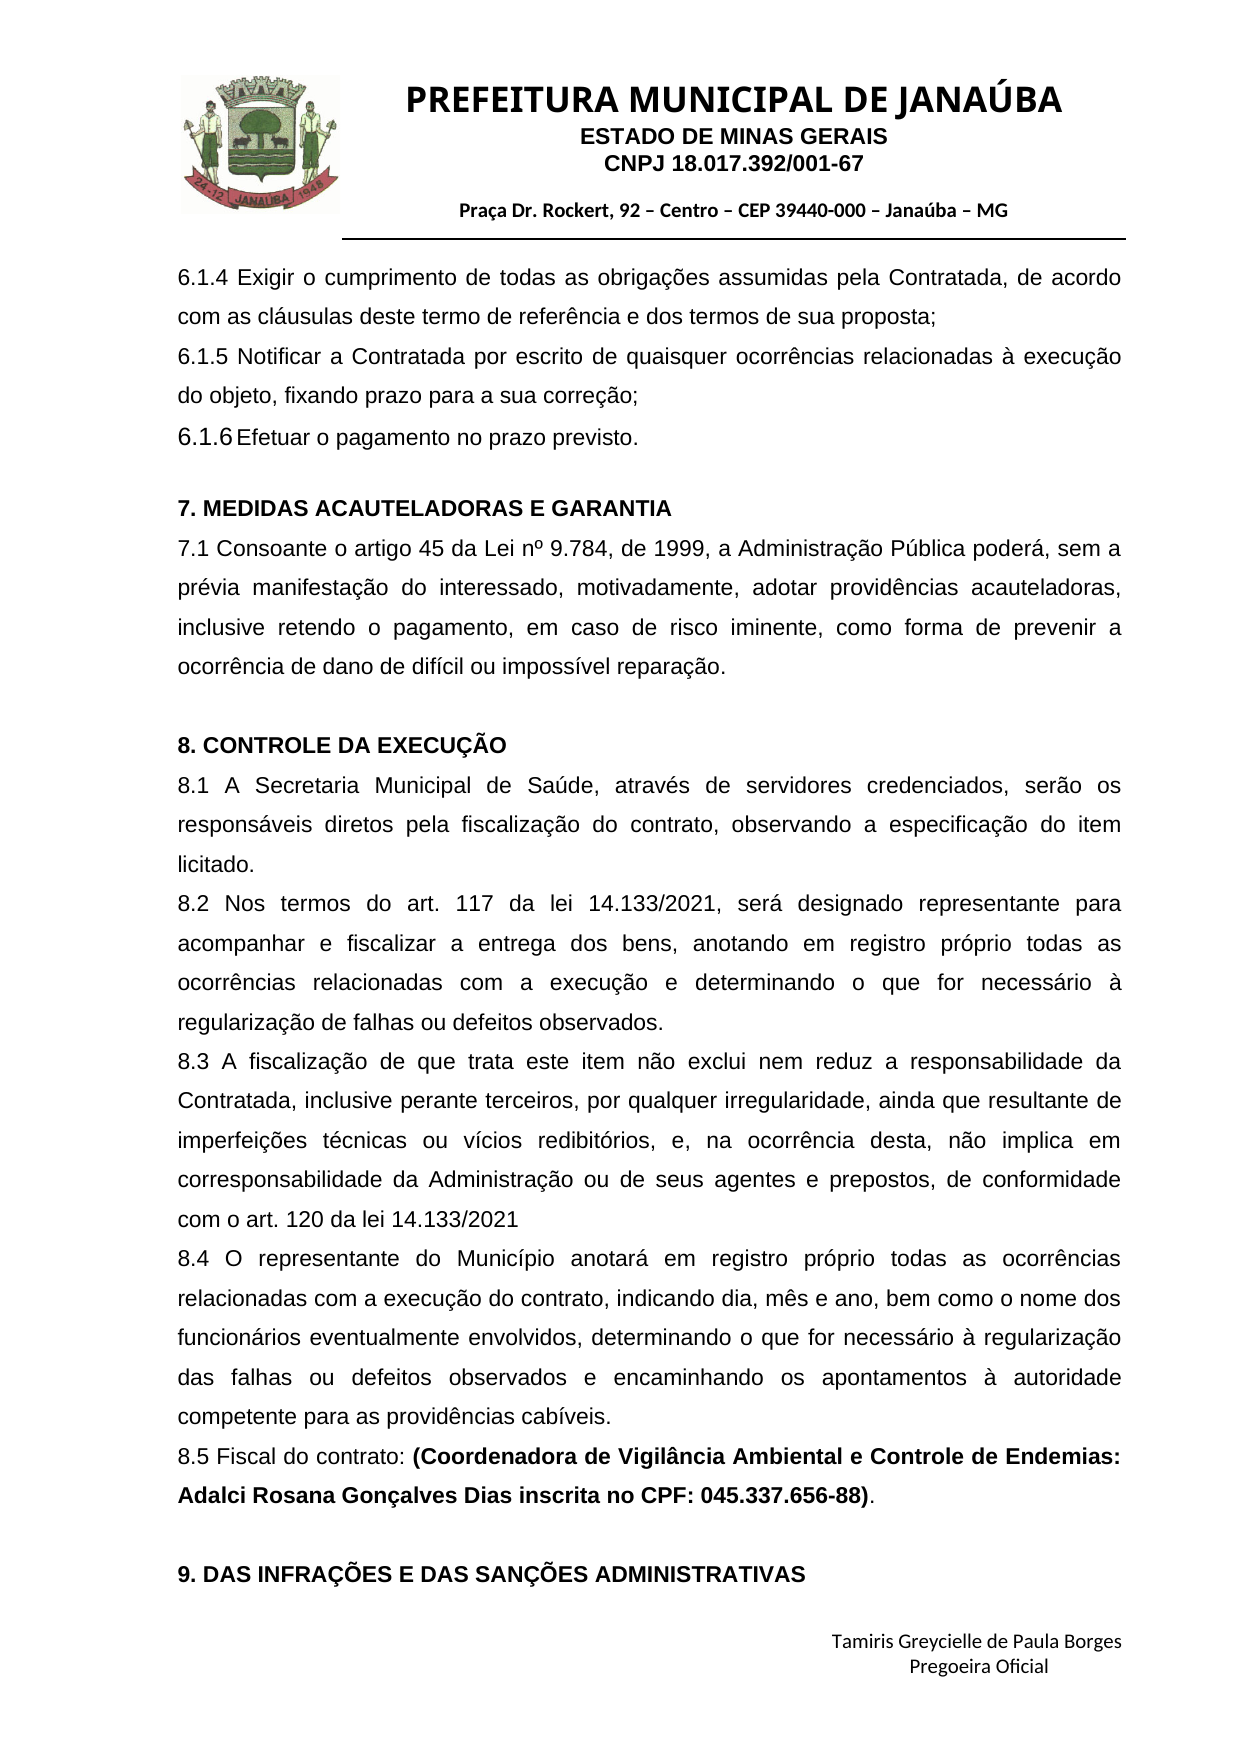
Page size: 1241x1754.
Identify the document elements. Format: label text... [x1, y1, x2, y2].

text 8.2 Nos termos do art. 117 da lei 14.133/2021, será designado representante para acompanhar e fiscalizar a entrega dos bens, anotando em registro próprio todas as ocorrências relacionadas com a execução e determinando o que for necessário à regularização de falhas ou defeitos observados. [177, 890, 1122, 1035]
list 9. DAS INFRAÇÕES E DAS SANÇÕES ADMINISTRATIVAS [177, 1561, 1122, 1588]
text 8.3 A fiscalização de que trata este item não exclui nem reduz a responsabilidade da Contratada, inclusive perante terceiros, por qualquer irregularidade, ainda que resultante de imperfeições técnicas ou vícios redibitórios, e, na ocorrência desta, não implica em corresponsabilidade da Administração ou de seus agentes e prepostos, de conformidade com o art. 120 da lei 14.133/2021 [177, 1048, 1122, 1232]
text 8.5 Fiscal do contrato: (Coordenadora de Vigilância Ambiental e Controle de Endemias: Adalci Rosana Gonçalves Dias inscrita no CPF: 045.337.656-88). [177, 1443, 1122, 1509]
text 8.4 O representante do Município anotará em registro próprio todas as ocorrências relacionadas com a execução do contrato, indicando dia, mês e ano, bem como o nome dos funcionários eventualmente envolvidos, determinando o que for necessário à regularização das falhas ou defeitos observados e encaminhando os apontamentos à autoridade competente para as providências cabíveis. [177, 1245, 1122, 1430]
text 6.1.4 Exigir o cumprimento de todas as obrigações assumidas pela Contratada, de acordo com as cláusulas deste termo de referência e dos termos de sua proposta; [177, 264, 1122, 329]
list 7. MEDIDAS ACAUTELADORAS E GARANTIA [177, 495, 1122, 522]
picture [180, 75, 341, 214]
text 6.1.5 Notificar a Contratada por escrito de quaisquer ocorrências relacionadas à execução do objeto, fixando prazo para a sua correção; [177, 343, 1122, 408]
list 8.1 A Secretaria Municipal de Saúde, através de servidores credenciados, serão os responsáveis diretos pela fiscalização do contrato, observando a especificação do item licitado. [177, 772, 1122, 877]
text 7.1 Consoante o artigo 45 da Lei nº 9.784, de 1999, a Administração Pública poderá, sem a prévia manifestação do interessado, motivadamente, adotar providências acauteladoras, inclusive retendo o pagamento, em caso de risco iminente, como forma de prevenir a ocorrência de dano de difícil ou impossível reparação. [177, 535, 1122, 679]
list Efetuar o pagamento no prazo previsto. [177, 422, 1116, 450]
list 8. CONTROLE DA EXECUÇÃO [177, 732, 1122, 758]
